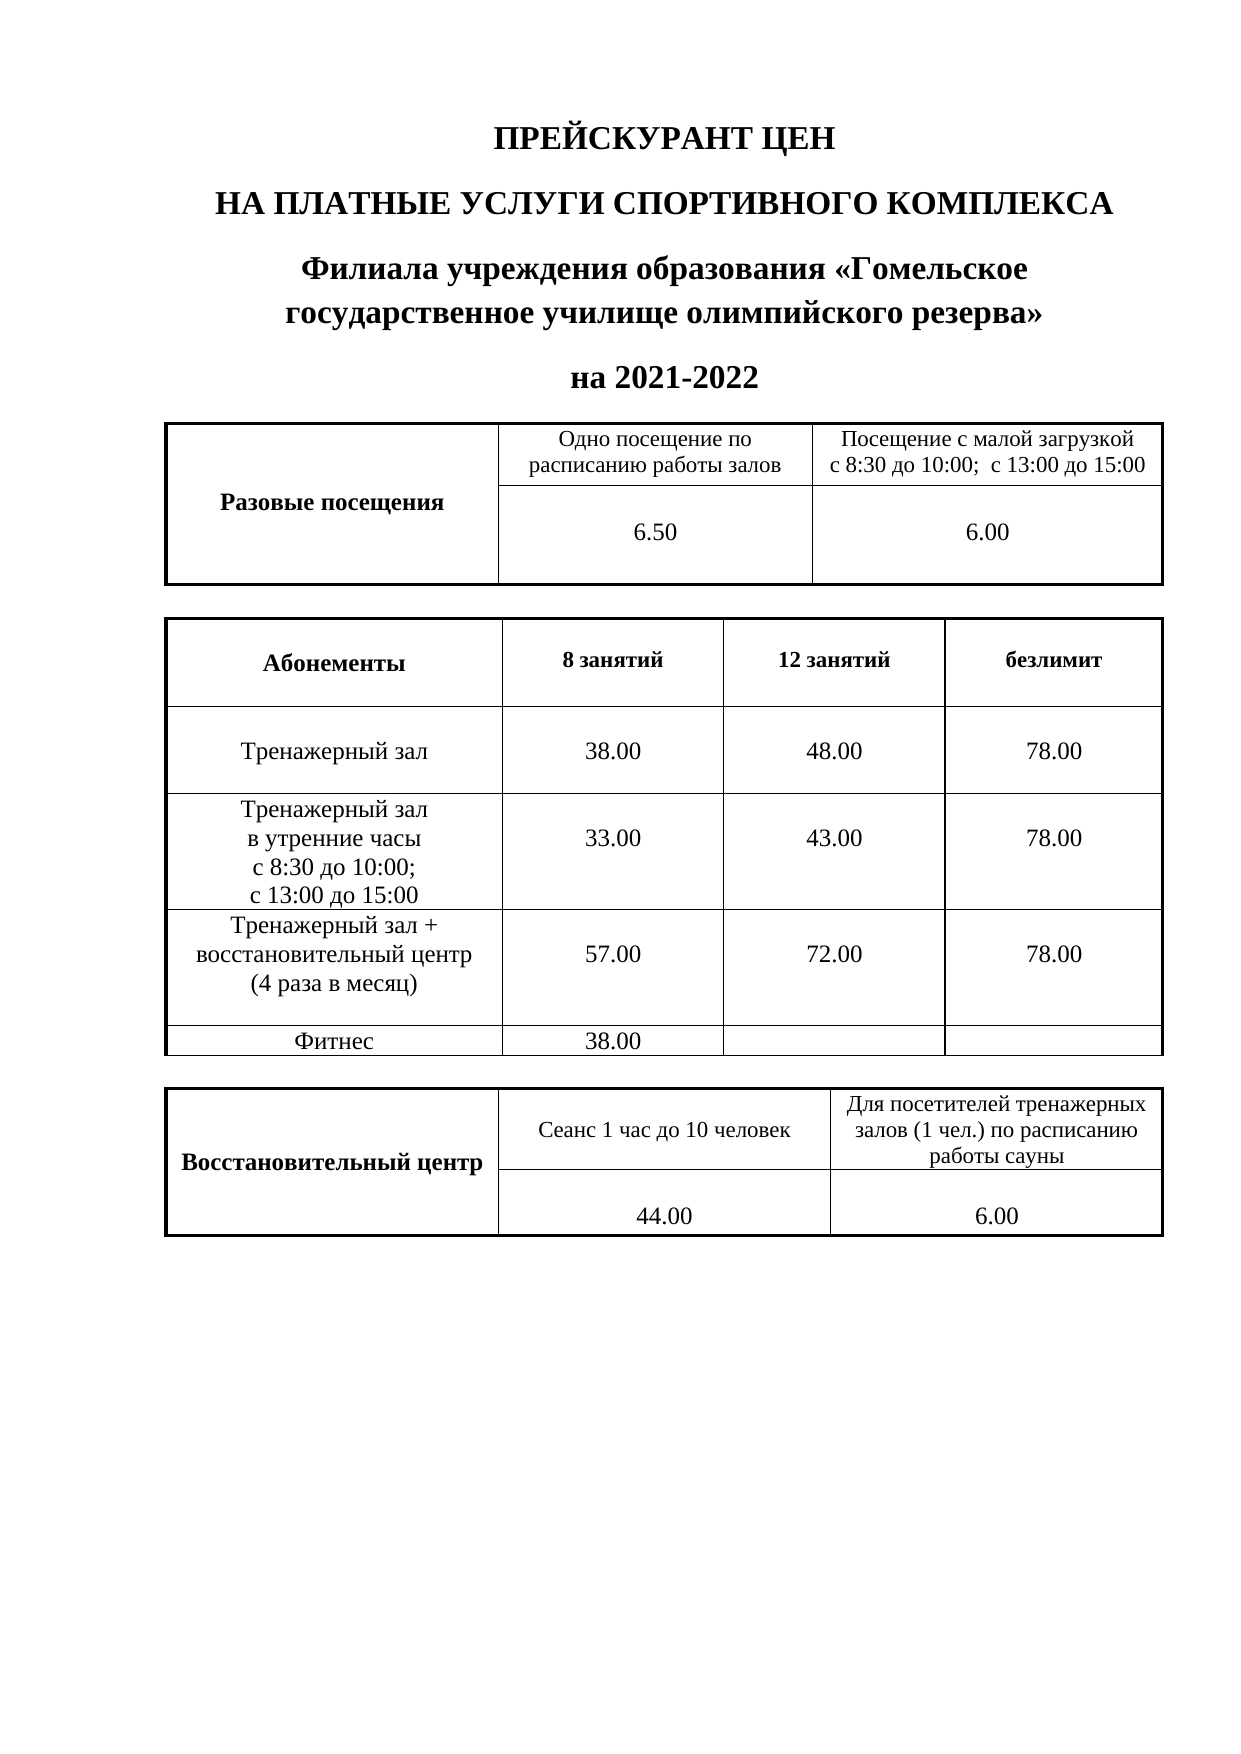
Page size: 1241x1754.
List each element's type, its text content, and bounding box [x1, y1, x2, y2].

table_header 12 занятий [724, 620, 944, 706]
table_header Разовые посещения [168, 425, 498, 583]
table_cell Тренажерный зал + восстановительный центр (4 раза в месяц) [168, 910, 502, 1025]
table_cell Тренажерный зал в утренние часы с 8:30 до 10:00; с 13:00 до 15:00 [168, 794, 502, 909]
table_header безлимит [946, 620, 1161, 706]
table_cell [724, 1026, 944, 1055]
table_header Восстановительный центр [168, 1090, 498, 1234]
table_cell [946, 1026, 1161, 1055]
table_cell 6.00 [813, 486, 1161, 583]
table_cell 6.00 [831, 1170, 1161, 1234]
table_cell 44.00 [499, 1170, 830, 1234]
table_cell 78.00 [946, 910, 1161, 1025]
table_header Одно посещение по расписанию работы залов [499, 425, 812, 485]
table_cell Фитнес [168, 1026, 502, 1055]
table_cell 72.00 [724, 910, 944, 1025]
table_cell 43.00 [724, 794, 944, 909]
table_header Для посетителей тренажерных залов (1 чел.) по расписанию работы сауны [831, 1090, 1161, 1169]
text Филиала учреждения образования «Гомельское государственное училище олимпийского резерва» [177, 248, 1152, 330]
table_cell 78.00 [946, 794, 1161, 909]
table_cell 6.50 [499, 486, 812, 583]
table_cell 38.00 [503, 707, 723, 793]
table_cell 48.00 [724, 707, 944, 793]
table_header Посещение с малой загрузкой с 8:30 до 10:00; с 13:00 до 15:00 [813, 425, 1161, 485]
text ПРЕЙСКУРАНТ ЦЕН [177, 118, 1152, 156]
table_cell 57.00 [503, 910, 723, 1025]
text НА ПЛАТНЫЕ УСЛУГИ СПОРТИВНОГО КОМПЛЕКСА [177, 183, 1152, 221]
table_header Абонементы [168, 620, 502, 706]
table_cell 38.00 [503, 1026, 723, 1055]
table_cell 78.00 [946, 707, 1161, 793]
table_cell Тренажерный зал [168, 707, 502, 793]
table_cell 33.00 [503, 794, 723, 909]
table_header Сеанс 1 час до 10 человек [499, 1090, 830, 1169]
table_header 8 занятий [503, 620, 723, 706]
text на 2021-2022 [177, 357, 1152, 395]
